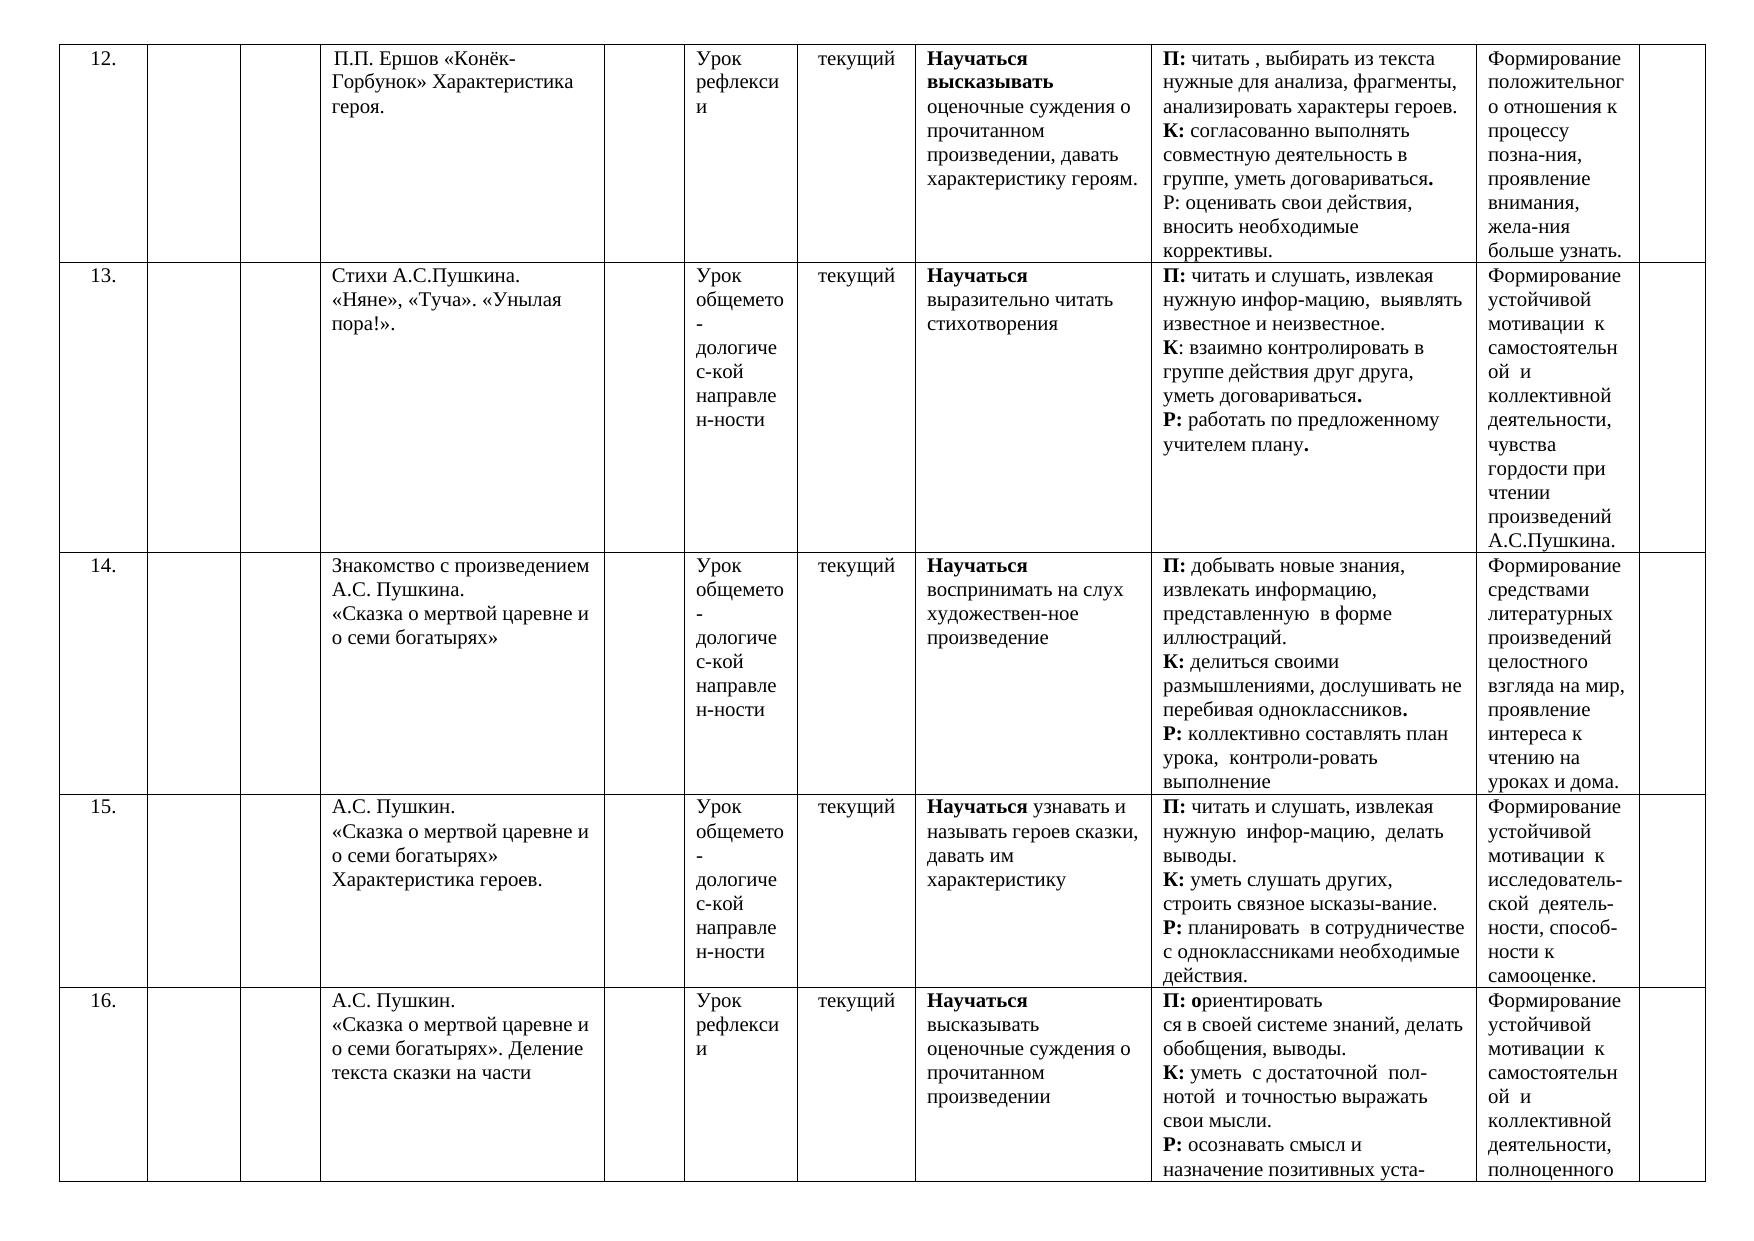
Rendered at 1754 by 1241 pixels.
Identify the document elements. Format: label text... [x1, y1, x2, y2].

table_cell [1640, 795, 1705, 987]
table_cell Научаться узнавать и называть героев сказки, давать им характеристику [916, 795, 1151, 987]
table_cell [148, 553, 240, 793]
table_cell Формирование положительного отношения к процессу позна-ния, проявление внимания, жела-ния больше узнать. [1477, 45, 1639, 262]
table_cell [605, 553, 684, 793]
table_cell Стихи А.С.Пушкина. «Няне», «Туча». «Унылая пора!». [321, 263, 604, 552]
table_cell Знакомство с произведением А.С. Пушкина. «Сказка о мертвой царевне и о семи богатырях» [321, 553, 604, 793]
table_cell П.П. Ершов «Конёк- Горбунок» Характеристика героя. [321, 45, 604, 262]
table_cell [321, 988, 604, 1181]
table_cell 16. [60, 988, 147, 1181]
table_cell Научаться высказывать оценочные суждения о прочитанном произведении, давать характеристику героям. [916, 45, 1151, 262]
table_cell А.С. Пушкин. «Сказка о мертвой царевне и о семи богатырях» Характеристика героев. [321, 795, 604, 987]
table_cell [1640, 553, 1705, 793]
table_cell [1152, 988, 1476, 1181]
table_cell [241, 553, 320, 793]
table_cell [1640, 988, 1705, 1181]
table_cell Урок рефлексии [685, 988, 797, 1181]
table_cell [605, 795, 684, 987]
table_cell Формирование средствами литературных произведений целостного взгляда на мир, проявление интереса к чтению на уроках и дома. [1477, 553, 1639, 793]
table_cell [1640, 45, 1705, 262]
table_cell 15. [60, 795, 147, 987]
table_cell [241, 988, 320, 1181]
table_cell Научаться выразительно читать стихотворения [916, 263, 1151, 552]
table_cell [241, 263, 320, 552]
table_cell Научаться воспринимать на слух художествен-ное произведение [916, 553, 1151, 793]
table_cell текущий [798, 263, 915, 552]
table_cell Урок общемето-дологичес-кой направлен-ности [685, 553, 797, 793]
table_cell П: читать и слушать, извлекая нужную инфор-мацию, выявлять известное и неизвестное. К: взаимно контролировать в группе действия друг друга, уметь договариваться. Р: работать по предложенному учителем плану. [1152, 263, 1476, 552]
table_cell [148, 795, 240, 987]
table_cell текущий [798, 553, 915, 793]
table_cell текущий [798, 45, 915, 262]
table_cell Формирование устойчивой мотивации к исследователь-ской деятель-ности, способ-ности к самооценке. [1477, 795, 1639, 987]
table_cell Урок рефлексии [685, 45, 797, 262]
table_cell [241, 45, 320, 262]
table_cell [605, 988, 684, 1181]
table_cell [148, 988, 240, 1181]
table_cell текущий [798, 988, 915, 1181]
table_cell П: читать и слушать, извлекая нужную инфор-мацию, делать выводы. К: уметь слушать других, строить связное ысказы-вание. Р: планировать в сотрудничестве с одноклассниками необходимые действия. [1152, 795, 1476, 987]
table_cell Формирование устойчивой мотивации к самостоятельной и коллективной деятельности, чувства гордости при чтении произведений А.С.Пушкина. [1477, 263, 1639, 552]
table_cell [605, 263, 684, 552]
table_cell [148, 263, 240, 552]
table_cell [148, 45, 240, 262]
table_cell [916, 988, 1151, 1181]
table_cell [1477, 988, 1639, 1181]
table_cell 14. [60, 553, 147, 793]
table_cell Урок общемето-дологичес-кой направлен-ности [685, 795, 797, 987]
table_cell П: добывать новые знания, извлекать информацию, представленную в форме иллюстраций. К: делиться своими размышлениями, дослушивать не перебивая одноклассников. Р: коллективно составлять план урока, контроли-ровать выполнение [1152, 553, 1476, 793]
table_cell 13. [60, 263, 147, 552]
table_cell Урок общемето-дологичес-кой направлен-ности [685, 263, 797, 552]
table_cell [605, 45, 684, 262]
table_cell [241, 795, 320, 987]
table_cell П: читать , выбирать из текста нужные для анализа, фрагменты, анализировать характеры героев. К: согласованно выполнять совместную деятельность в группе, уметь договариваться. Р: оценивать свои действия, вносить необходимые коррективы. [1152, 45, 1476, 262]
table_cell [1640, 263, 1705, 552]
table_cell 12. [60, 45, 147, 262]
table_cell текущий [798, 795, 915, 987]
